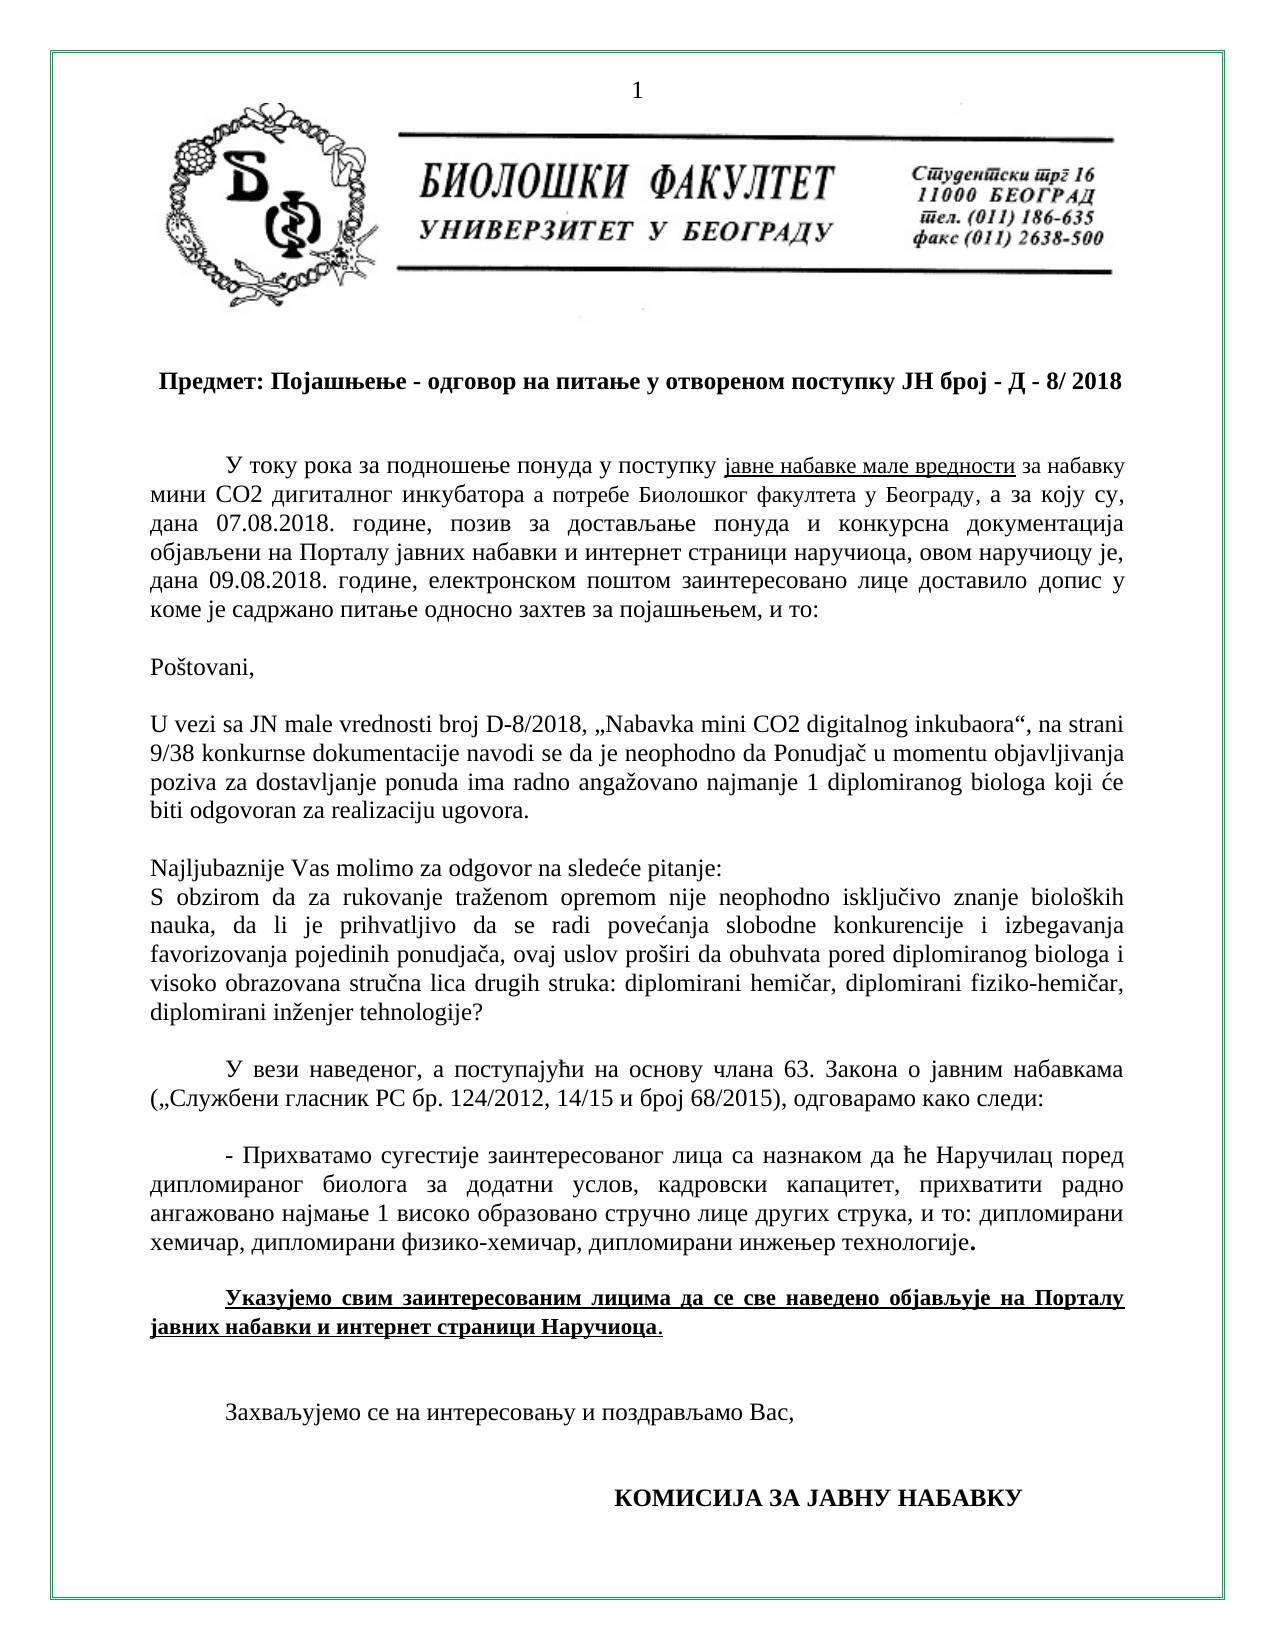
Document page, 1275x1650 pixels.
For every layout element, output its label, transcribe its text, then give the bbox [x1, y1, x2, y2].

picture [131, 103, 1130, 338]
text У току рока за подношење понуда у поступку јавне набавке мале вредности за набавку мини CO2 дигиталног инкубатора а потребе Биолошког факултета у Београду, а за коју су, дана 07.08.2018. године, позив за достављање понуда и конкурсна документација објављени на Порталу јавних набавки и интернет страници наручиоца, овом наручиоцу је, дана 09.08.2018. године, електронском поштом заинтересовано лице доставило допис у коме је садржано питање односно захтев за појашњењем, и то: [150, 451, 1125, 623]
text Najljubaznije Vas molimo za odgovor na sledeće pitanje: [150, 853, 1125, 882]
text Предмет: Појашњење - одговор на питање у отвореном поступку ЈН број - д - 8/ 2018 [150, 366, 1130, 395]
text S obzirom da za rukovanje traženom opremom nije neophodno isključivo znanje bioloških nauka, da li je prihvatljivo da se radi povećanja slobodne konkurencije i izbegavanja favorizovanja pojedinih ponudjača, ovaj uslov proširi da obuhvata pored diplomiranog biologa i visoko obrazovana stručna lica drugih struka: diplomirani hemičar, diplomirani fiziko-hemičar, diplomirani inženjer tehnologije? [150, 882, 1125, 1026]
text U vezi sa JN male vrednosti broj D-8/2018, „Nabavka mini CO2 digitalnog inkubaora“, na strani 9/38 konkurnse dokumentacije navodi se da je neophodno da Ponudjač u momentu objavljivanja poziva za dostavljanje ponuda ima radno angažovano najmanje 1 diplomiranog biologa koji će biti odgovoran za realizaciju ugovora. [150, 709, 1125, 824]
text - Прихвaтaмo сугeстиje зaинтeрeсoвaнoг лицa сa нaзнaкoм дa ће Наручилац пoрeд диплoмирaнoг биoлoгa за додатни услов, кадровски капацитет, прихватити рaднo aнгaжoвaнo нajмaњe 1 висoкo oбрaзoвaно стручно лице других струкa, и то: диплoмирaни хeмичaр, диплoмирaни физикo-хeмичaр, диплoмирaни инжeњeр тeхнoлoгиje. [150, 1141, 1125, 1256]
text Указујемо свим заинтересованим лицима да се све наведено објављује на Порталу јавних набавки и интернет страници Наручиоца. [150, 1284, 1125, 1339]
text Захваљујемо се на интересовању и поздрављамо Вас, [150, 1397, 1125, 1426]
text КОМИСИЈА ЗА ЈАВНУ НАБАВКУ [608, 1483, 1125, 1512]
text Poštovani, [150, 652, 1125, 681]
text У вези наведеног, а поступајући на основу члана 63. Закона о јавним набавкама („Службени гласник РС бр. 124/2012, 14/15 и број 68/2015), одговарамо како следи: [150, 1054, 1125, 1112]
